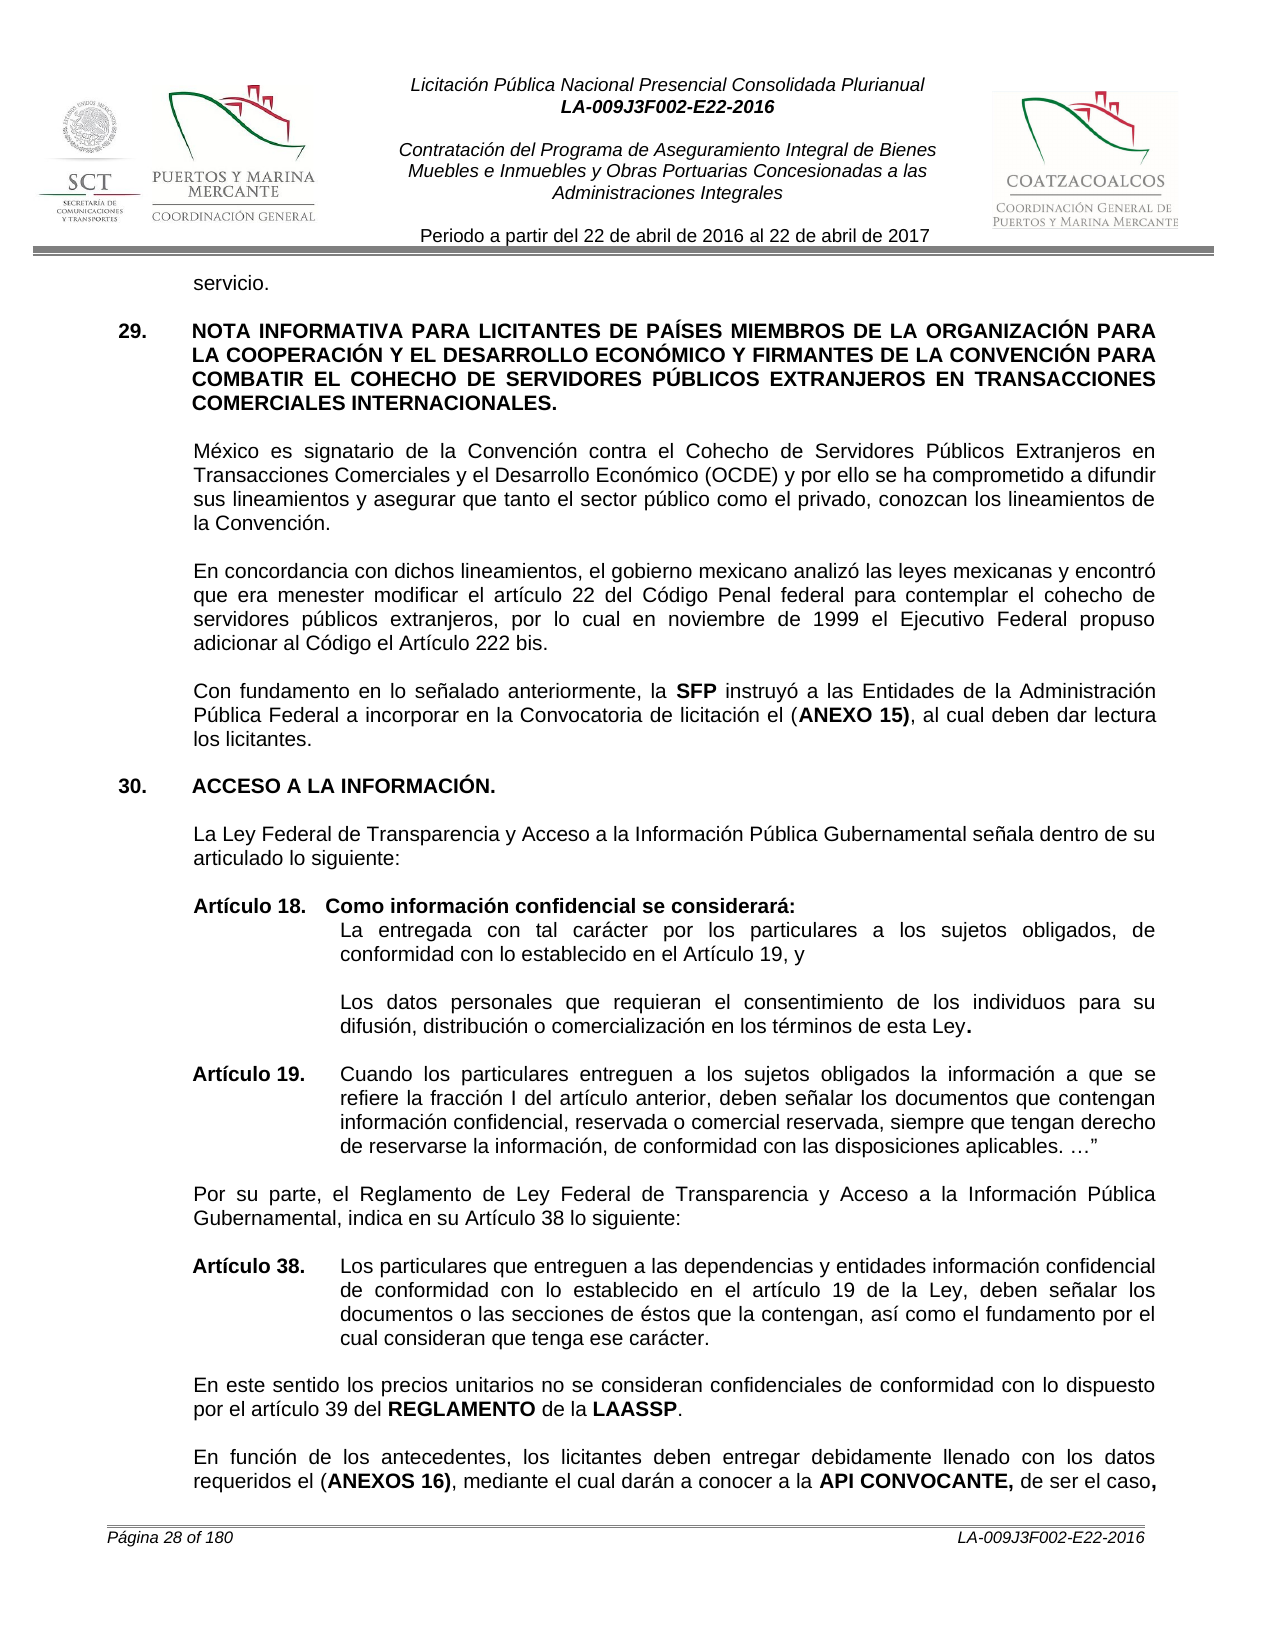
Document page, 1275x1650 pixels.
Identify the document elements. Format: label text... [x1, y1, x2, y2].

text 30. ACCESO A LA INFORMACIÓN. [118, 774, 1157, 798]
text Artículo 19. Cuando los particulares entreguen a los sujetos obligados la información a que se refiere la fracción I del artículo anterior, deben señalar los documentos que contengan información confidencial, reservada o comercial reservada, siempre que tengan derecho de reservarse la información, de conformidad con las disposiciones aplicables. …” [192, 1062, 1157, 1158]
text En este sentido los precios unitarios no se consideran confidenciales de conformidad con lo dispuesto por el artículo 39 del REGLAMENTO de la LAASSP. [193, 1373, 1157, 1421]
picture [32, 85, 321, 235]
picture [992, 91, 1179, 229]
text 29. NOTA INFORMATIVA PARA LICITANTES DE PAÍSES MIEMBROS DE LA ORGANIZACIÓN PARA LA COOPERACIÓN Y EL DESARROLLO ECONÓMICO Y FIRMANTES DE LA CONVENCIÓN PARA COMBATIR EL COHECHO DE SERVIDORES PÚBLICOS EXTRANJEROS EN TRANSACCIONES COMERCIALES INTERNACIONALES. [118, 319, 1157, 415]
text Con fundamento en lo señalado anteriormente, la SFP instruyó a las Entidades de la Administración Pública Federal a incorporar en la Convocatoria de licitación el (ANEXO 15), al cual deben dar lectura los licitantes. [193, 678, 1157, 750]
text México es signatario de la Convención contra el Cohecho de Servidores Públicos Extranjeros en Transacciones Comerciales y el Desarrollo Económico (OCDE) y por ello se ha comprometido a difundir sus lineamientos y asegurar que tanto el sector público como el privado, conozcan los lineamientos de la Convención. [193, 439, 1157, 535]
text La Ley Federal de Transparencia y Acceso a la Información Pública Gubernamental señala dentro de su articulado lo siguiente: [193, 822, 1157, 870]
text Artículo 18. Como información confidencial se considerará: [193, 894, 1157, 918]
text La entregada con tal carácter por los particulares a los sujetos obligados, de conformidad con lo establecido en el Artículo 19, y [340, 918, 1157, 966]
text Por su parte, el Reglamento de Ley Federal de Transparencia y Acceso a la Información Pública Gubernamental, indica en su Artículo 38 lo siguiente: [193, 1182, 1157, 1229]
text En concordancia con dichos lineamientos, el gobierno mexicano analizó las leyes mexicanas y encontró que era menester modificar el artículo 22 del Código Penal federal para contemplar el cohecho de servidores públicos extranjeros, por lo cual en noviembre de 1999 el Ejecutivo Federal propuso adicionar al Código el Artículo 222 bis. [193, 559, 1157, 654]
text Artículo 38. Los particulares que entreguen a las dependencias y entidades información confidencial de conformidad con lo establecido en el artículo 19 de la Ley, deben señalar los documentos o las secciones de éstos que la contengan, así como el fundamento por el cual consideran que tenga ese carácter. [192, 1253, 1157, 1349]
text Los datos personales que requieran el consentimiento de los individuos para su difusión, distribución o comercialización en los términos de esta Ley. [340, 990, 1157, 1038]
